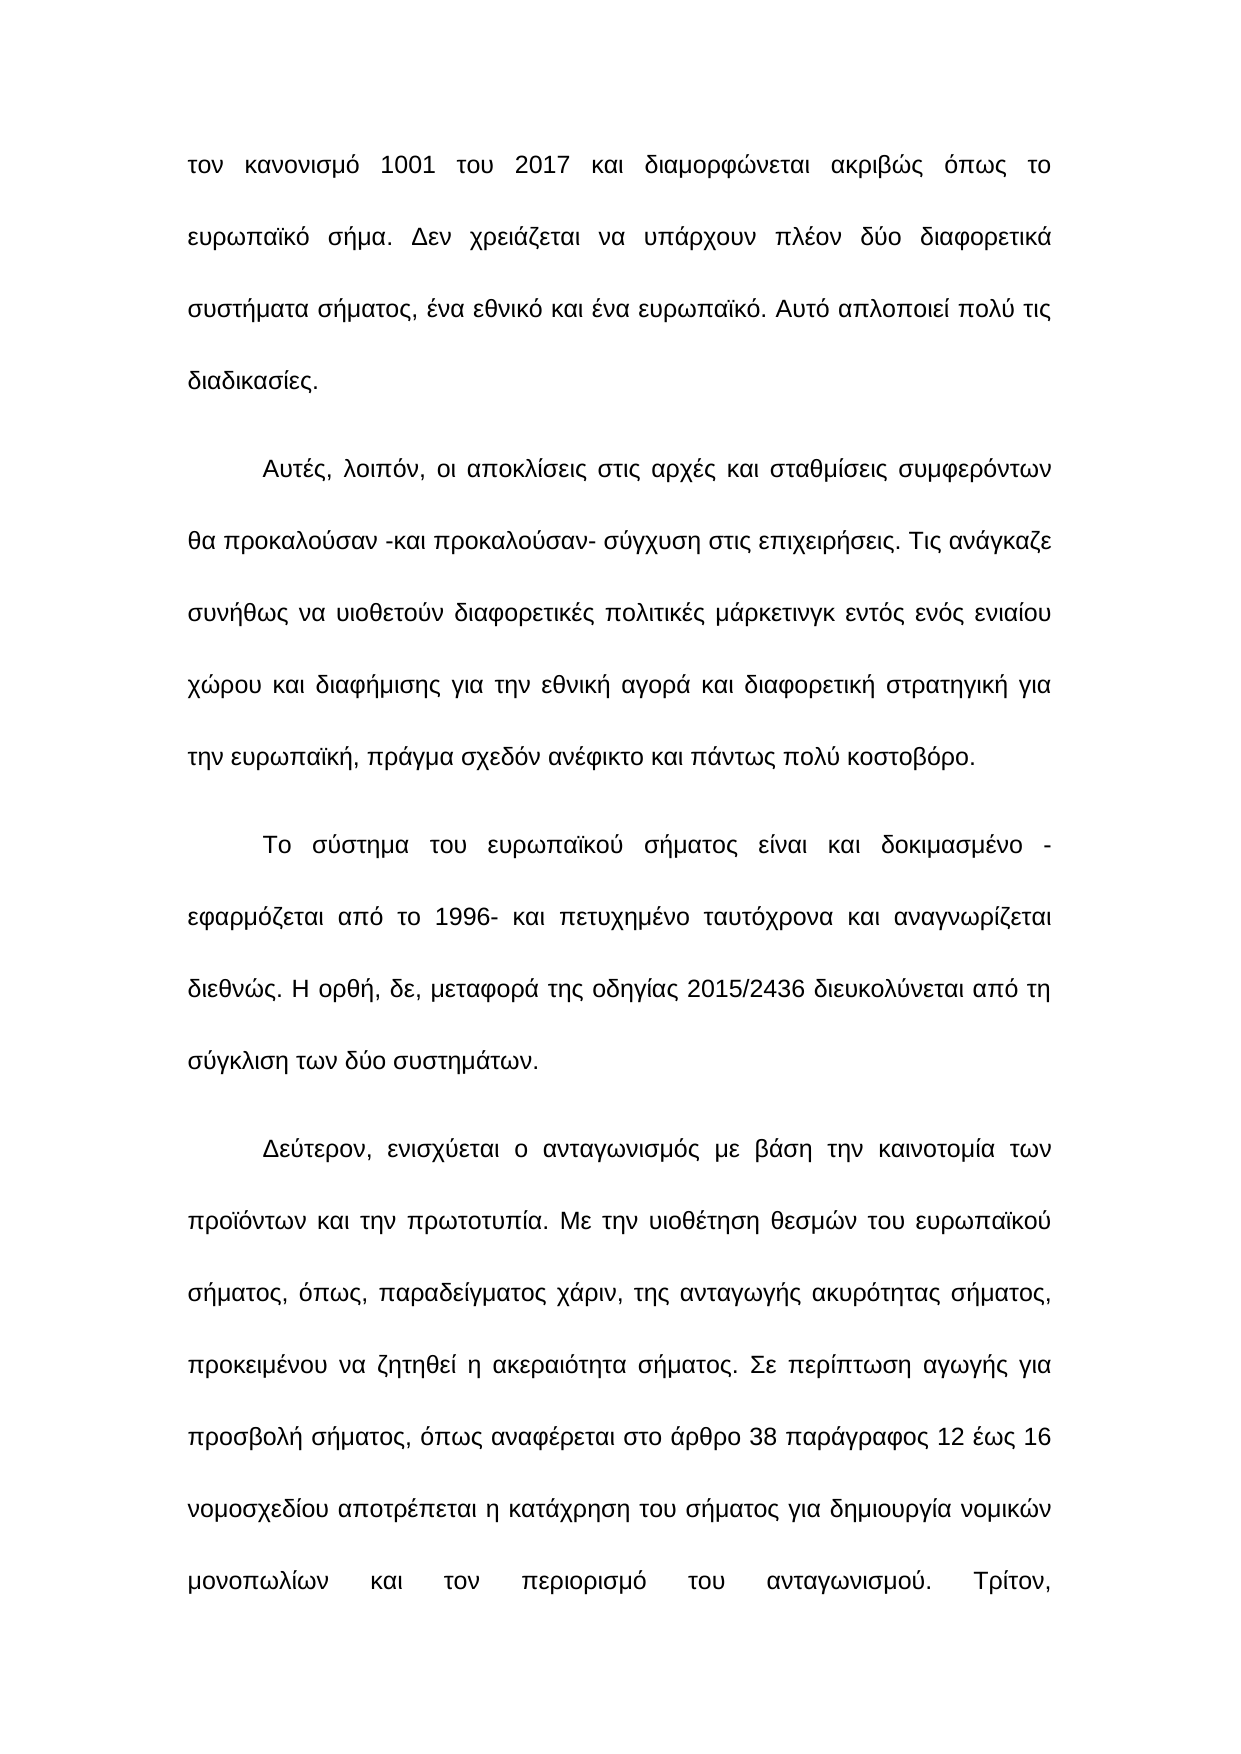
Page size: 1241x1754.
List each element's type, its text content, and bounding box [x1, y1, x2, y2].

text Αυτές, λοιπόν, οι αποκλίσεις στις αρχές και σταθμίσεις συμφερόντων θα προκαλούσαν -και προκαλούσαν- σύγχυση στις επιχειρήσεις. Τις ανάγκαζε συνήθως να υιοθετούν διαφορετικές πολιτικές μάρκετινγκ εντός ενός ενιαίου χώρου και διαφήμισης για την εθνική αγορά και διαφορετική στρατηγική για την ευρωπαϊκή, πράγμα σχεδόν ανέφικτο και πάντως πολύ κοστοβόρο. [187, 454, 1053, 770]
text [187, 150, 1053, 394]
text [187, 1134, 1053, 1594]
text Το σύστημα του ευρωπαϊκού σήματος είναι και δοκιμασμένο -εφαρμόζεται από το 1996- και πετυχημένο ταυτόχρονα και αναγνωρίζεται διεθνώς. Η ορθή, δε, μεταφορά της οδηγίας 2015/2436 διευκολύνεται από τη σύγκλιση των δύο συστημάτων. [187, 830, 1053, 1074]
